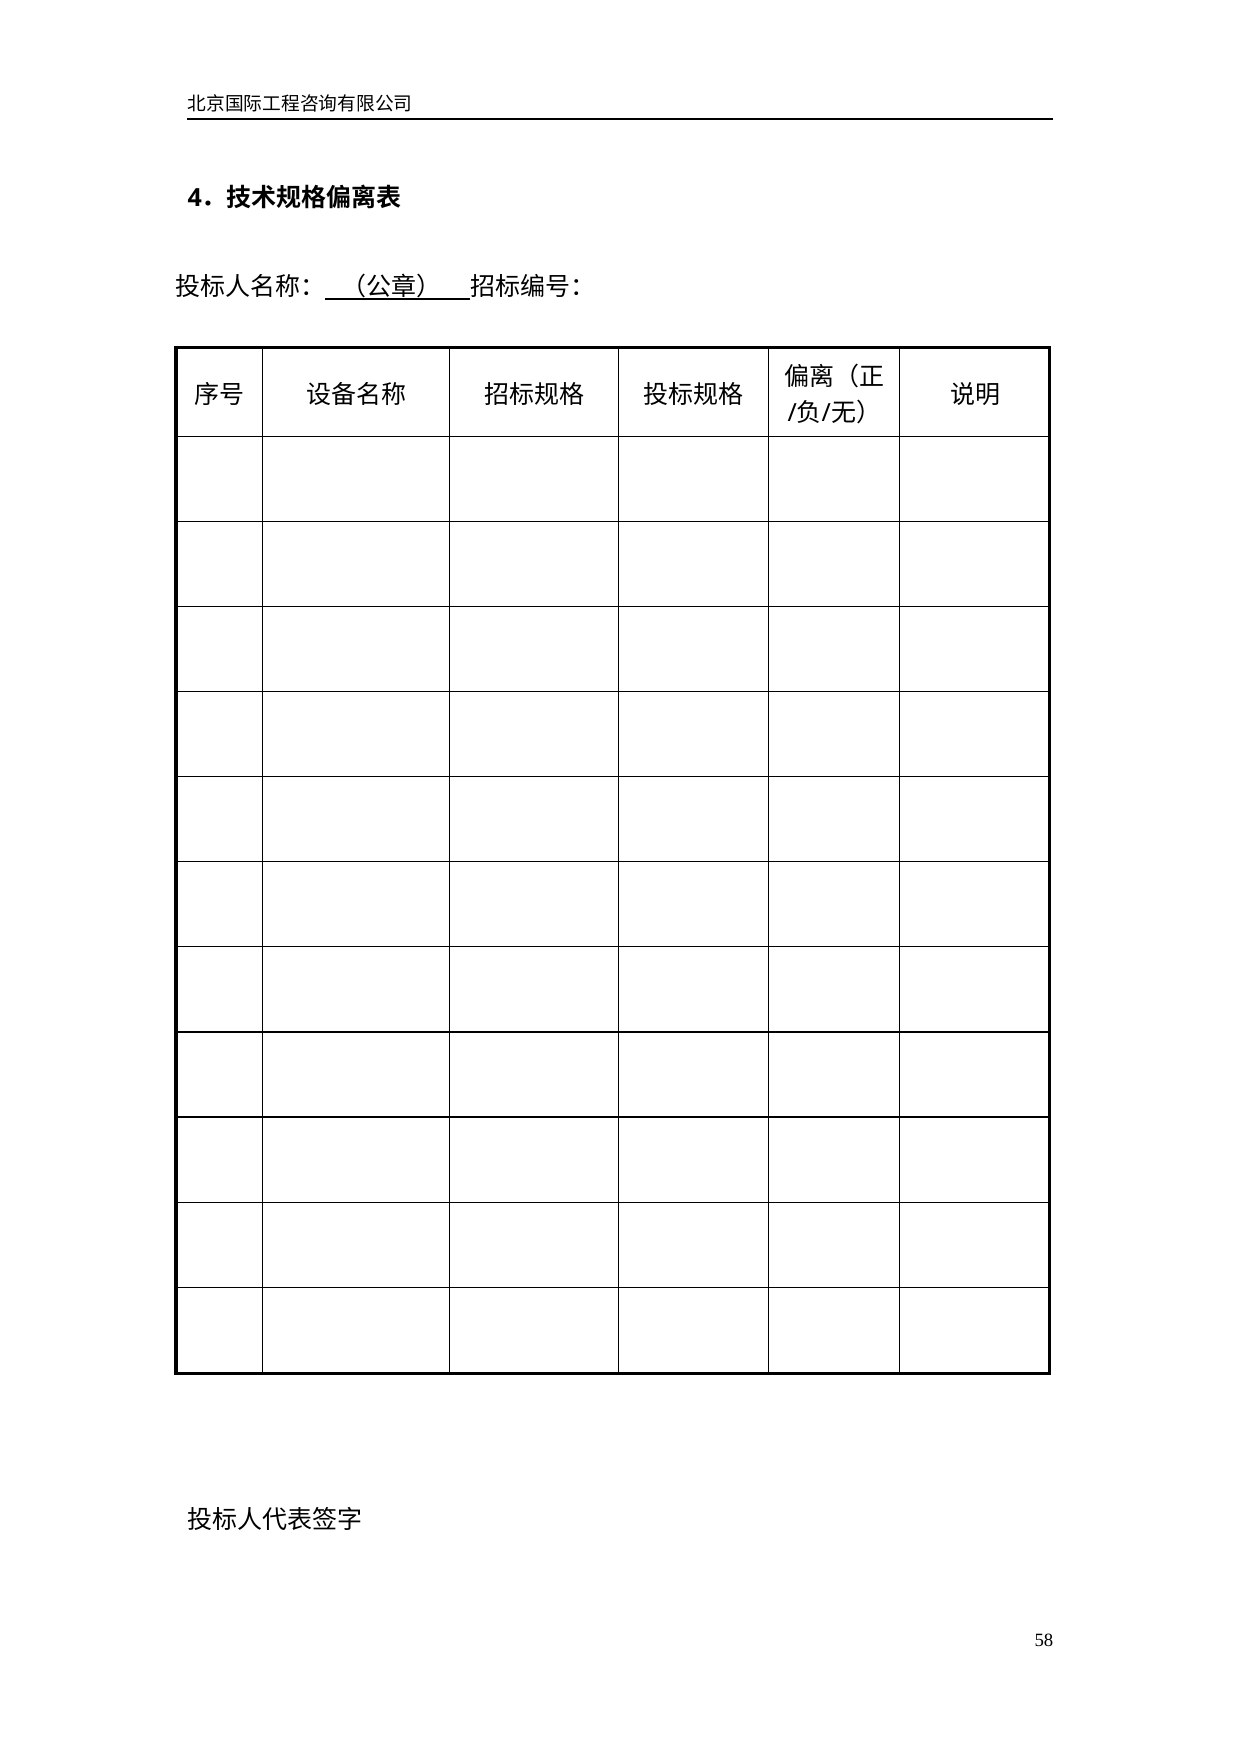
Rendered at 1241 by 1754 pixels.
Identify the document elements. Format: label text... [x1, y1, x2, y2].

table_cell [450, 1118, 618, 1202]
table_cell [619, 522, 768, 606]
table_cell [263, 607, 449, 691]
table_cell [769, 1033, 899, 1116]
table_cell [769, 862, 899, 946]
table_cell [769, 1118, 899, 1202]
table_cell [450, 947, 618, 1031]
table_cell [769, 692, 899, 776]
table_cell [178, 947, 262, 1031]
table_cell [178, 1288, 262, 1372]
table_cell [263, 437, 449, 521]
table_cell [450, 522, 618, 606]
table_cell [263, 777, 449, 861]
table_cell [263, 862, 449, 946]
table_header 说明 [900, 349, 1048, 436]
table_cell [619, 437, 768, 521]
table_cell [619, 862, 768, 946]
table_cell [769, 437, 899, 521]
table_cell [619, 1288, 768, 1372]
table_cell [178, 1118, 262, 1202]
table_cell [619, 947, 768, 1031]
subtitle 4．技术规格偏离表 [187, 177, 1053, 213]
table_cell [263, 1118, 449, 1202]
table_header 序号 [178, 349, 262, 436]
table_cell [900, 1203, 1048, 1287]
table_cell [900, 437, 1048, 521]
table_cell [450, 1033, 618, 1116]
text 投标人名称： （公章） 招标编号： [175, 267, 1053, 303]
table_cell [619, 692, 768, 776]
table_cell [769, 777, 899, 861]
table_header 投标规格 [619, 349, 768, 436]
table_cell [619, 607, 768, 691]
table_cell [900, 862, 1048, 946]
table_cell [769, 1288, 899, 1372]
table_cell [769, 522, 899, 606]
table_cell [900, 777, 1048, 861]
table_cell [178, 522, 262, 606]
table_cell [178, 777, 262, 861]
table_cell [178, 437, 262, 521]
table_cell [450, 777, 618, 861]
table_cell [769, 947, 899, 1031]
table_cell [178, 1203, 262, 1287]
table_header 设备名称 [263, 349, 449, 436]
table_cell [769, 1203, 899, 1287]
table_cell [178, 862, 262, 946]
table_cell [619, 1033, 768, 1116]
table_cell [900, 1118, 1048, 1202]
table_cell [263, 1033, 449, 1116]
table_header 偏离（正/负/无） [769, 349, 899, 436]
table_cell [619, 1203, 768, 1287]
table_cell [450, 1203, 618, 1287]
table_cell [619, 777, 768, 861]
table_cell [263, 1288, 449, 1372]
table_cell [900, 947, 1048, 1031]
table_cell [900, 1033, 1048, 1116]
table_cell [450, 692, 618, 776]
table_cell [450, 1288, 618, 1372]
table_cell [900, 607, 1048, 691]
table_cell [263, 522, 449, 606]
table_cell [178, 1033, 262, 1116]
table_cell [263, 1203, 449, 1287]
table_cell [263, 692, 449, 776]
table_cell [450, 437, 618, 521]
text 投标人代表签字 [187, 1500, 1053, 1536]
table_header 招标规格 [450, 349, 618, 436]
table_cell [900, 692, 1048, 776]
table_cell [263, 947, 449, 1031]
table_cell [178, 607, 262, 691]
table_cell [450, 607, 618, 691]
table_cell [450, 862, 618, 946]
table_cell [769, 607, 899, 691]
table_cell [619, 1118, 768, 1202]
table_cell [178, 692, 262, 776]
table_cell [900, 522, 1048, 606]
table_cell [900, 1288, 1048, 1372]
